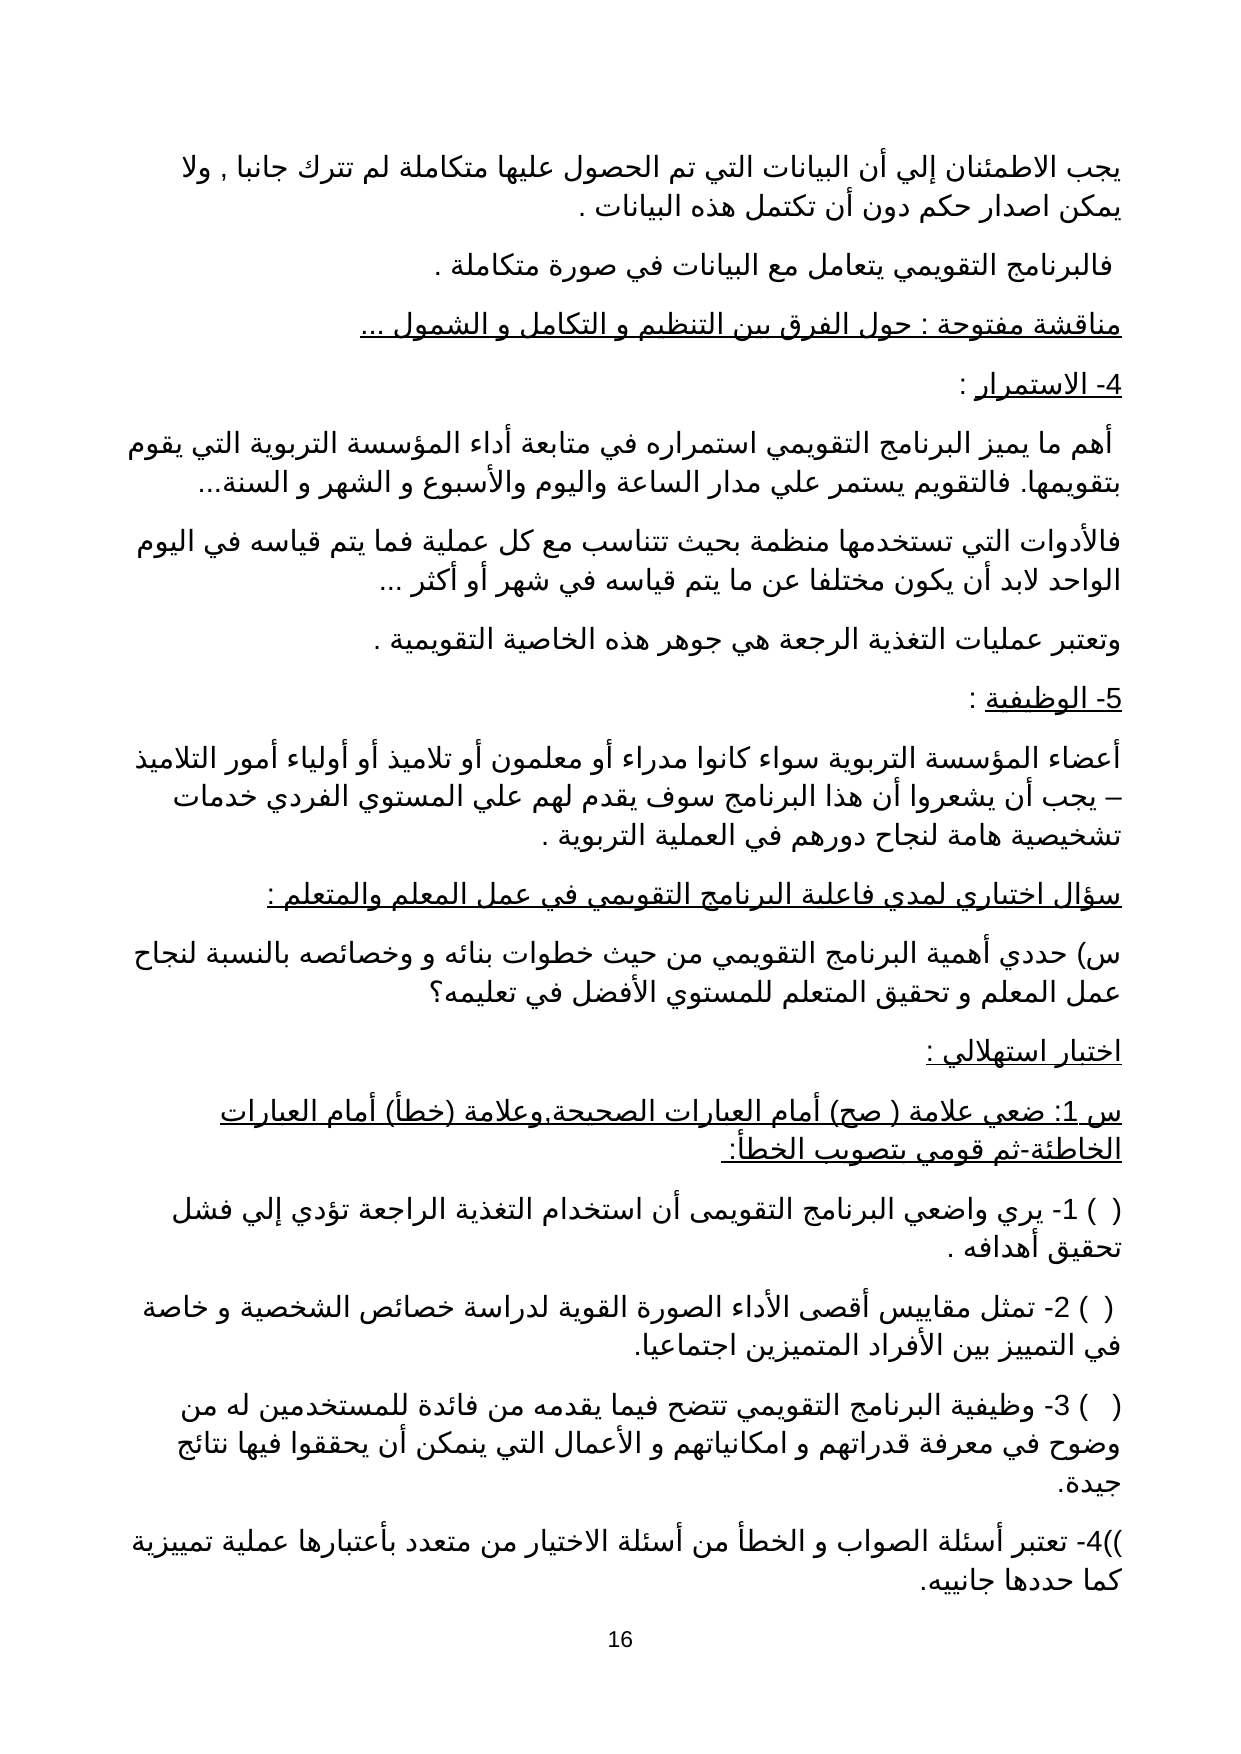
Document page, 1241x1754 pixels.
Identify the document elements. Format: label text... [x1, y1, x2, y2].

text يجب الاطمئنان إلي أن البيانات التي تم الحصول عليها متكاملة لم تترك جانبا , ولا يمكن اصدار حكم دون أن تكتمل هذه البيانات . [118, 150, 1122, 222]
text س 1: ضعي علامة ( صح) أمام العبارات الصحيحة,وعلامة (خطأ) أمام العبارات الخاطئة-ثم قومي بتصويب الخطأ: [118, 1094, 1122, 1166]
text فالبرنامج التقويمي يتعامل مع البيانات في صورة متكاملة . [118, 248, 1122, 281]
text وتعتبر عمليات التغذية الرجعة هي جوهر هذه الخاصية التقويمية . [118, 622, 1122, 655]
text س) حددي أهمية البرنامج التقويمي من حيث خطوات بنائه و وخصائصه بالنسبة لنجاح عمل المعلم و تحقيق المتعلم للمستوي الأفضل في تعليمه؟ [118, 936, 1122, 1008]
text ( ) 2- تمثل مقاييس أقصى الأداء الصورة القوية لدراسة خصائص الشخصية و خاصة في التمييز بين الأفراد المتميزين اجتماعيا. [118, 1289, 1122, 1362]
text أعضاء المؤسسة التربوية سواء كانوا مدراء أو معلمون أو تلاميذ أو أولياء أمور التلاميذ – يجب أن يشعروا أن هذا البرنامج سوف يقدم لهم علي المستوي الفردي خدمات تشخيصية هامة لنجاح دورهم في العملية التربوية . [118, 741, 1122, 851]
text ( ) 1- يري واضعي البرنامج التقويمى أن استخدام التغذية الراجعة تؤدي إلي فشل تحقيق أهدافه . [118, 1192, 1122, 1264]
text اختبار استهلالي : [118, 1034, 1122, 1068]
text أهم ما يميز البرنامج التقويمي استمراره في متابعة أداء المؤسسة التربوية التي يقوم بتقويمها. فالتقويم يستمر علي مدار الساعة واليوم والأسبوع و الشهر و السنة... [118, 426, 1122, 498]
text 5- الوظيفية : [118, 681, 1122, 715]
text مناقشة مفتوحة : حول الفرق بين التنظيم و التكامل و الشمول ... [118, 307, 1122, 341]
text 4- الاستمرار : [118, 367, 1122, 400]
text سؤال اختباري لمدي فاعلية البرنامج التقويمي في عمل المعلم والمتعلم : [118, 877, 1122, 911]
text ))4- تعتبر أسئلة الصواب و الخطأ من أسئلة الاختيار من متعدد بأعتبارها عملية تمييزية كما حددها جانييه. [118, 1524, 1122, 1596]
text فالأدوات التي تستخدمها منظمة بحيث تتناسب مع كل عملية فما يتم قياسه في اليوم الواحد لابد أن يكون مختلفا عن ما يتم قياسه في شهر أو أكثر ... [118, 524, 1122, 596]
text ( ) 3- وظيفية البرنامج التقويمي تتضح فيما يقدمه من فائدة للمستخدمين له من وضوح في معرفة قدراتهم و امكانياتهم و الأعمال التي ينمكن أن يحققوا فيها نتائج جيدة. [118, 1387, 1122, 1498]
